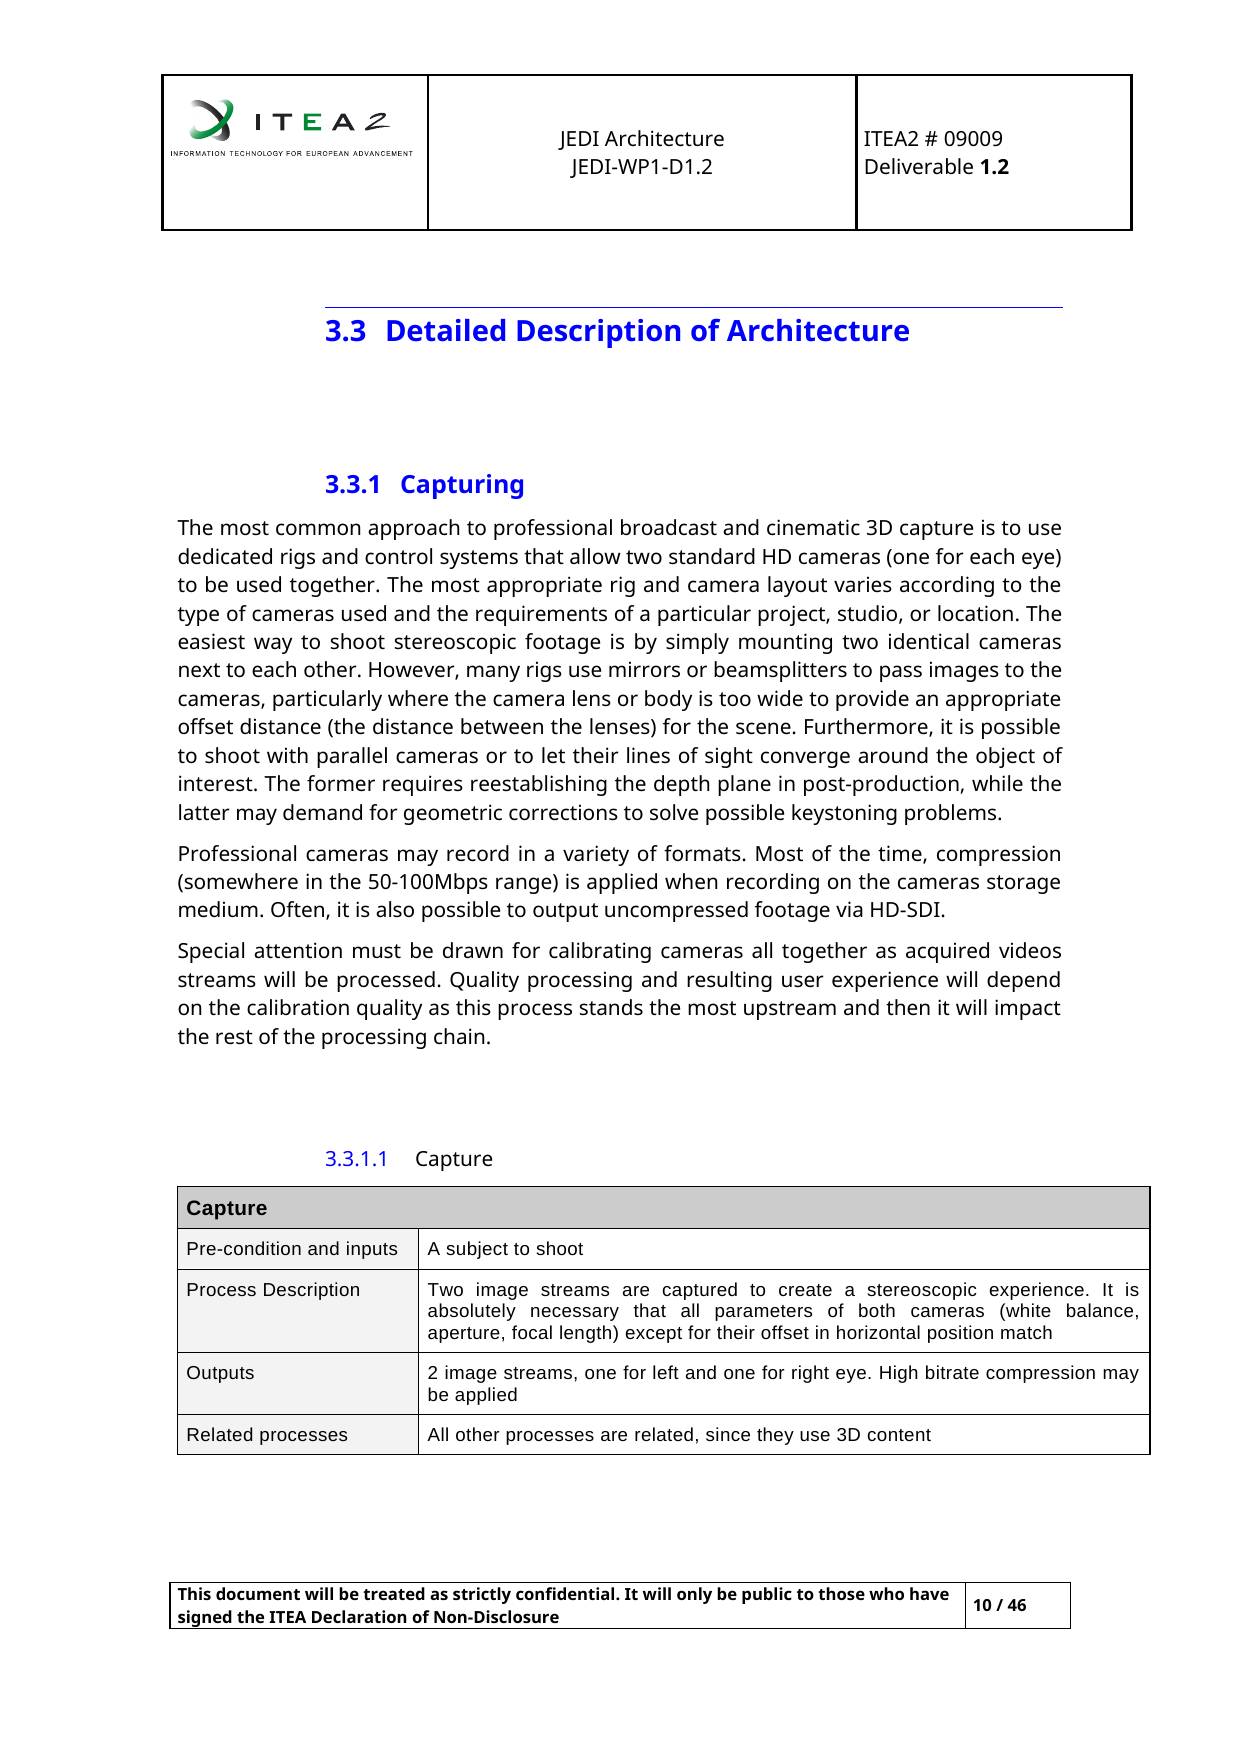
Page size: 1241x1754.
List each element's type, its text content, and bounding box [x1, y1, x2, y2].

text Professional cameras may record in a variety of formats. Most of the time, compression (somewhere in the 50-100Mbps range) is applied when recording on the cameras storage medium. Often, it is also possible to output uncompressed footage via HD-SDI. [177, 839, 1063, 924]
subtitle Capturing [325, 467, 1063, 501]
text Special attention must be drawn for calibrating cameras all together as acquired videos streams will be processed. Quality processing and resulting user experience will depend on the calibration quality as this process stands the most upstream and then it will impact the rest of the processing chain. [177, 936, 1063, 1050]
table_cell Related processes [178, 1415, 418, 1454]
table_cell 2 image streams, one for left and one for right eye. High bitrate compression may be applied [419, 1353, 1149, 1414]
text The most common approach to professional broadcast and cinematic 3D capture is to use dedicated rigs and control systems that allow two standard HD cameras (one for each eye) to be used together. The most appropriate rig and camera layout varies according to the type of cameras used and the requirements of a particular project, studio, or location. The easiest way to shoot stereoscopic footage is by simply mounting two identical cameras next to each other. However, many rigs use mirrors or beamsplitters to pass images to the cameras, particularly where the camera lens or body is too wide to provide an appropriate offset distance (the distance between the lenses) for the scene. Furthermore, it is possible to shoot with parallel cameras or to let their lines of sight converge around the object of interest. The former requires reestablishing the depth plane in post-production, while the latter may demand for geometric corrections to solve possible keystoning problems. [177, 513, 1063, 826]
table_cell Process Description [178, 1270, 418, 1352]
table_cell Two image streams are captured to create a stereoscopic experience. It is absolutely necessary that all parameters of both cameras (white balance, aperture, focal length) except for their offset in horizontal position match [419, 1270, 1149, 1352]
table_cell Outputs [178, 1353, 418, 1414]
list Capture [325, 1144, 1063, 1173]
subtitle Detailed Description of Architecture [325, 308, 1063, 350]
table_cell All other processes are related, since they use 3D content [419, 1415, 1149, 1454]
table_cell Pre-condition and inputs [178, 1229, 418, 1268]
table_header Capture [178, 1187, 1149, 1228]
table_cell A subject to shoot [419, 1229, 1149, 1268]
